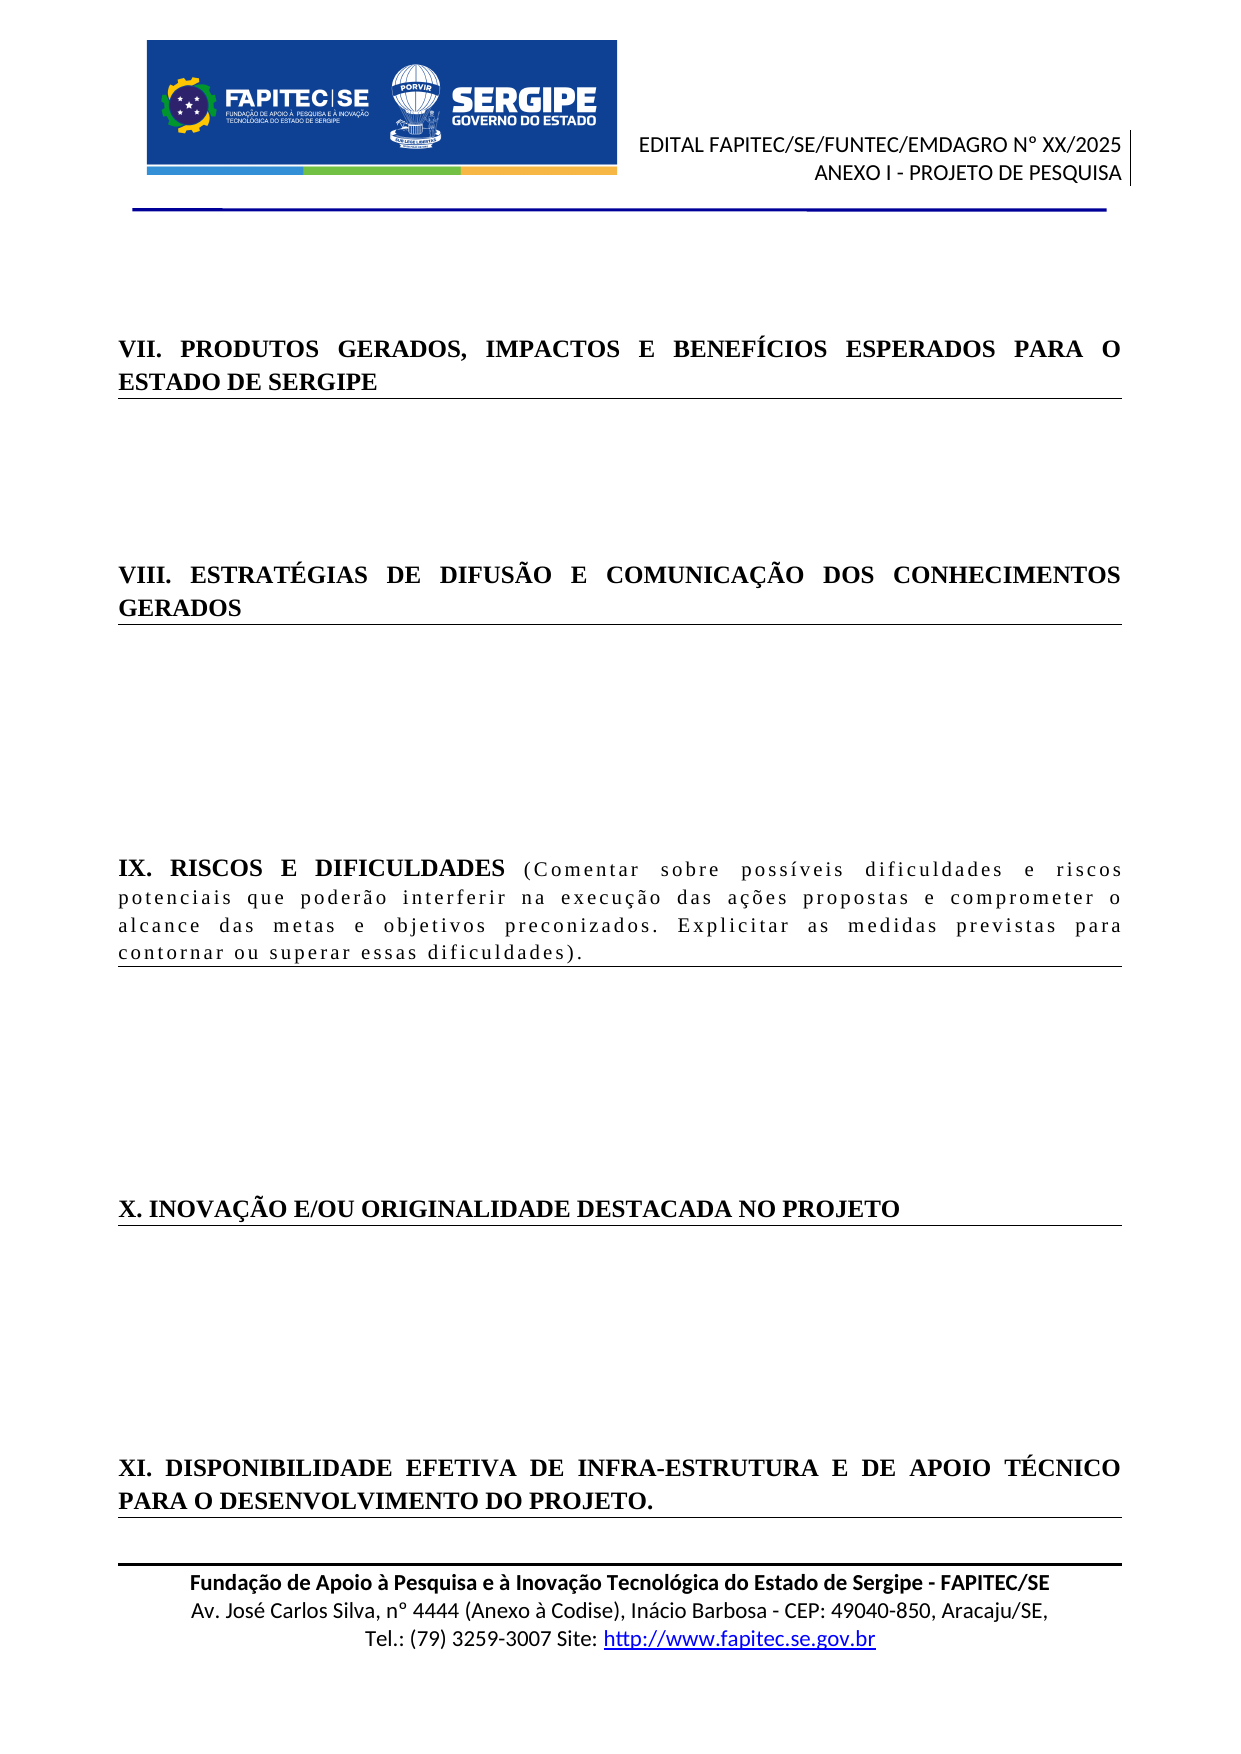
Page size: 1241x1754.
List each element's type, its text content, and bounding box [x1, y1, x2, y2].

text VIII. ESTRATÉGIAS DE DIFUSÃO E COMUNICAÇÃO DOS CONHECIMENTOS GERADOS [118, 560, 1122, 624]
text X. INOVAÇÃO E/OU ORIGINALIDADE DESTACADA NO PROJETO [118, 1194, 1122, 1225]
picture [146, 40, 618, 175]
text XI. DISPONIBILIDADE EFETIVA DE INFRA-ESTRUTURA E DE APOIO TÉCNICO PARA O DESENVOLVIMENTO DO PROJETO. [118, 1453, 1122, 1517]
text IX. RISCOS E DIFICULDADES (Comentar sobre possíveis dificuldades e riscos potenciais que poderão interferir na execução das ações propostas e comprometer o alcance das metas e objetivos preconizados. Explicitar as medidas previstas para contornar ou superar essas dificuldades). [118, 853, 1122, 966]
text VII. PRODUTOS GERADOS, IMPACTOS E BENEFÍCIOS ESPERADOS PARA O ESTADO DE SERGIPE [118, 334, 1122, 398]
